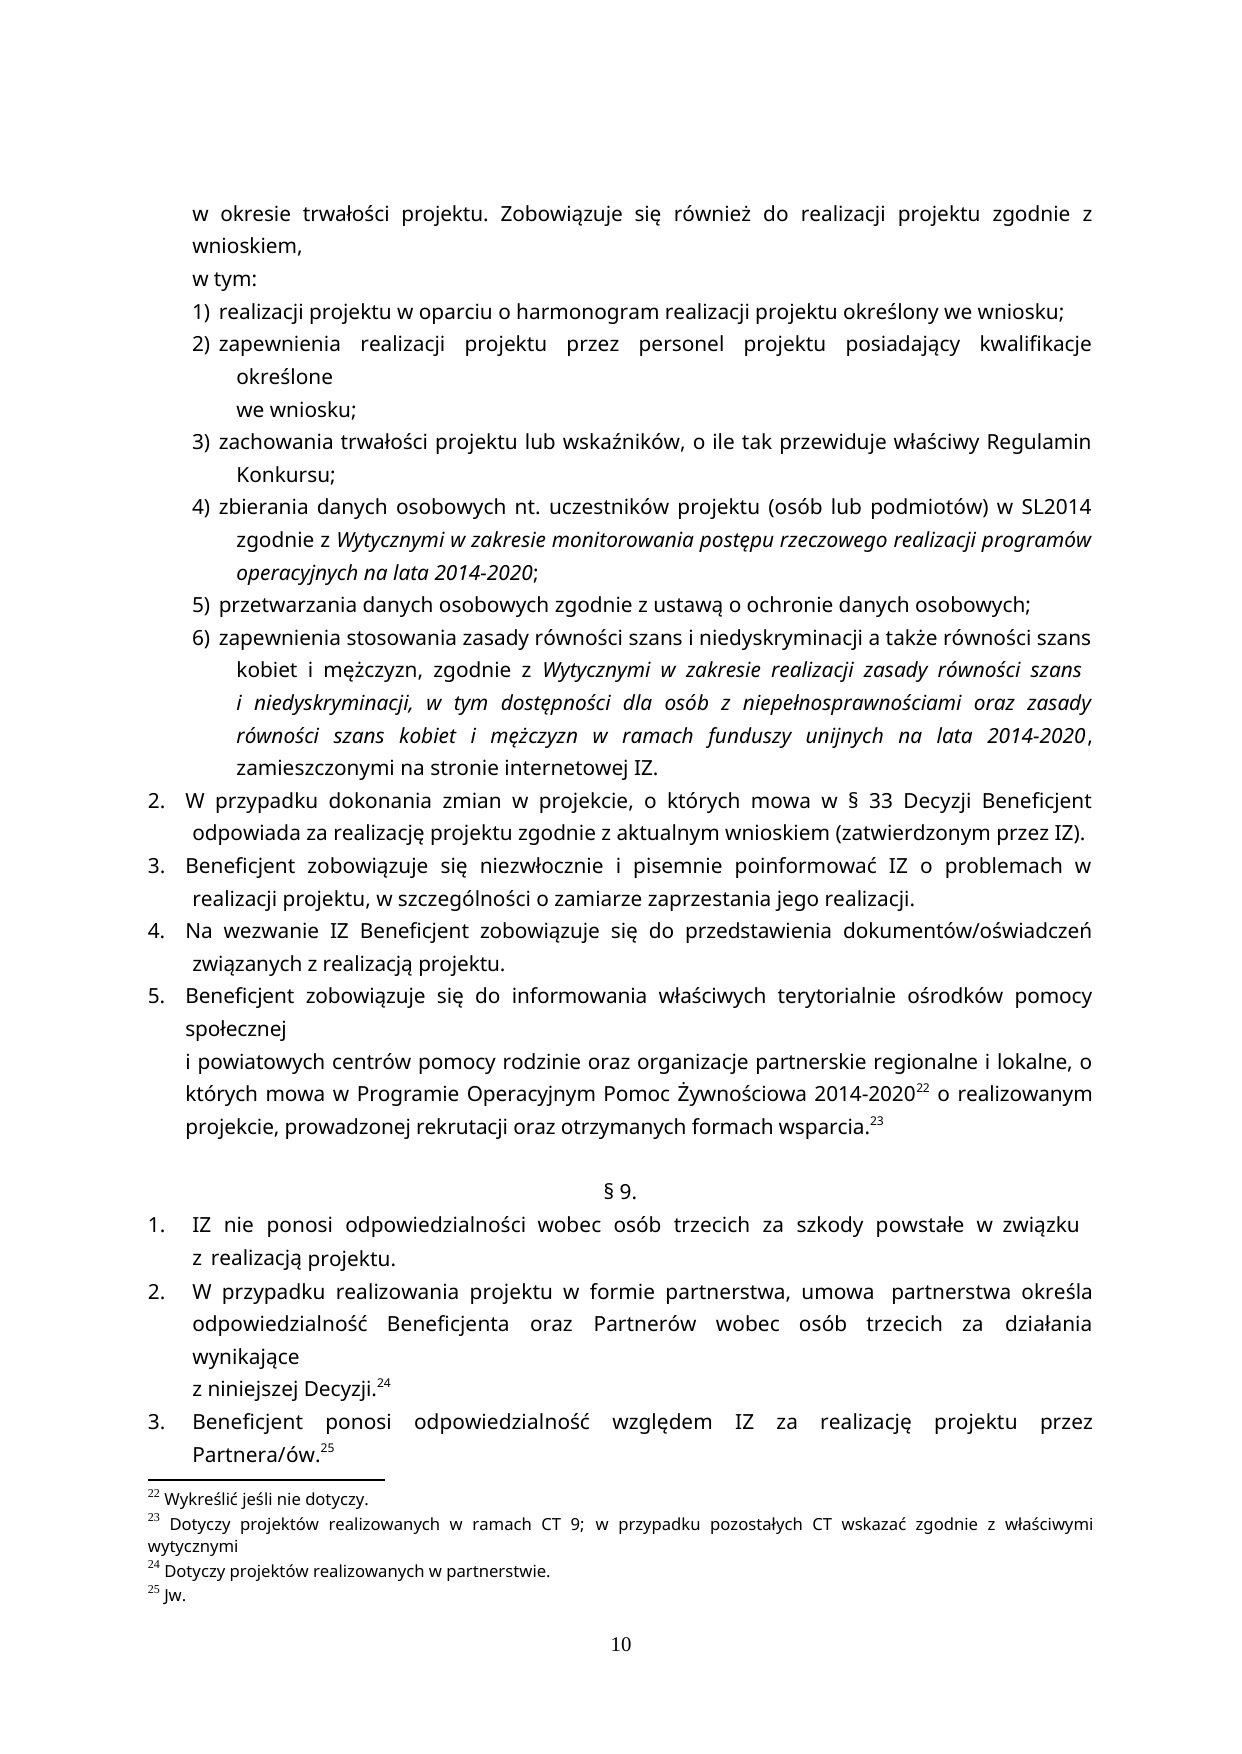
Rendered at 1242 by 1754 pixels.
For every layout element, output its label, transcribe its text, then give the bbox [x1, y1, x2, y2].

list zachowania trwałości projektu lub wskaźników, o ile tak przewiduje właściwy Regulamin Konkursu; [192, 427, 1093, 488]
list Beneficjent zobowiązuje się do informowania właściwych terytorialnie ośrodków pomocy społecznej i powiatowych centrów pomocy rodzinie oraz organizacje partnerskie regionalne i lokalne, o których mowa w Programie Operacyjnym Pomoc Żywnościowa 2014-2020 o realizowanym projekcie, prowadzonej rekrutacji oraz otrzymanych formach wsparcia. [148, 982, 1093, 1140]
text § 9. [148, 1177, 1093, 1206]
list Na wezwanie IZ Beneficjent zobowiązuje się do przedstawienia dokumentów/oświadczeń związanych z realizacją projektu. [148, 916, 1093, 977]
list W przypadku realizowania projektu w formie partnerstwa, umowa partnerstwa określa odpowiedzialność Beneficjenta oraz Partnerów wobec osób trzecich za działania wynikające z niniejszej Decyzji. [148, 1277, 1093, 1403]
list zapewnienia realizacji projektu przez personel projektu posiadający kwalifikacje określone we wniosku; [192, 329, 1093, 423]
list przetwarzania danych osobowych zgodnie z ustawą o ochronie danych osobowych; [192, 590, 1093, 619]
list realizacji projektu w oparciu o harmonogram realizacji projektu określony we wniosku; [192, 297, 1093, 325]
list Beneficjent ponosi odpowiedzialność względem IZ za realizację projektu przez Partnera/ów. [148, 1407, 1093, 1468]
list Beneficjent zobowiązuje się niezwłocznie i pisemnie poinformować IZ o problemach w realizacji projektu, w szczególności o zamiarze zaprzestania jego realizacji. [148, 851, 1093, 912]
list zapewnienia stosowania zasady równości szans i niedyskryminacji a także równości szans kobiet i mężczyzn, zgodnie z Wytycznymi w zakresie realizacji zasady równości szans i niedyskryminacji, w tym dostępności dla osób z niepełnosprawnościami oraz zasady równości szans kobiet i mężczyzn w ramach funduszy unijnych na lata 2014-2020, zamieszczonymi na stronie internetowej IZ. [192, 623, 1093, 782]
list IZ nie ponosi odpowiedzialności wobec osób trzecich za szkody powstałe w związku z realizacją projektu. [148, 1210, 1093, 1272]
list zbierania danych osobowych nt. uczestników projektu (osób lub podmiotów) w SL2014 zgodnie z Wytycznymi w zakresie monitorowania postępu rzeczowego realizacji programów operacyjnych na lata 2014-2020; [192, 492, 1093, 586]
list W przypadku dokonania zmian w projekcie, o których mowa w § 33 Decyzji Beneficjent odpowiada za realizację projektu zgodnie z aktualnym wnioskiem (zatwierdzonym przez IZ). [148, 786, 1093, 847]
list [148, 199, 1093, 293]
